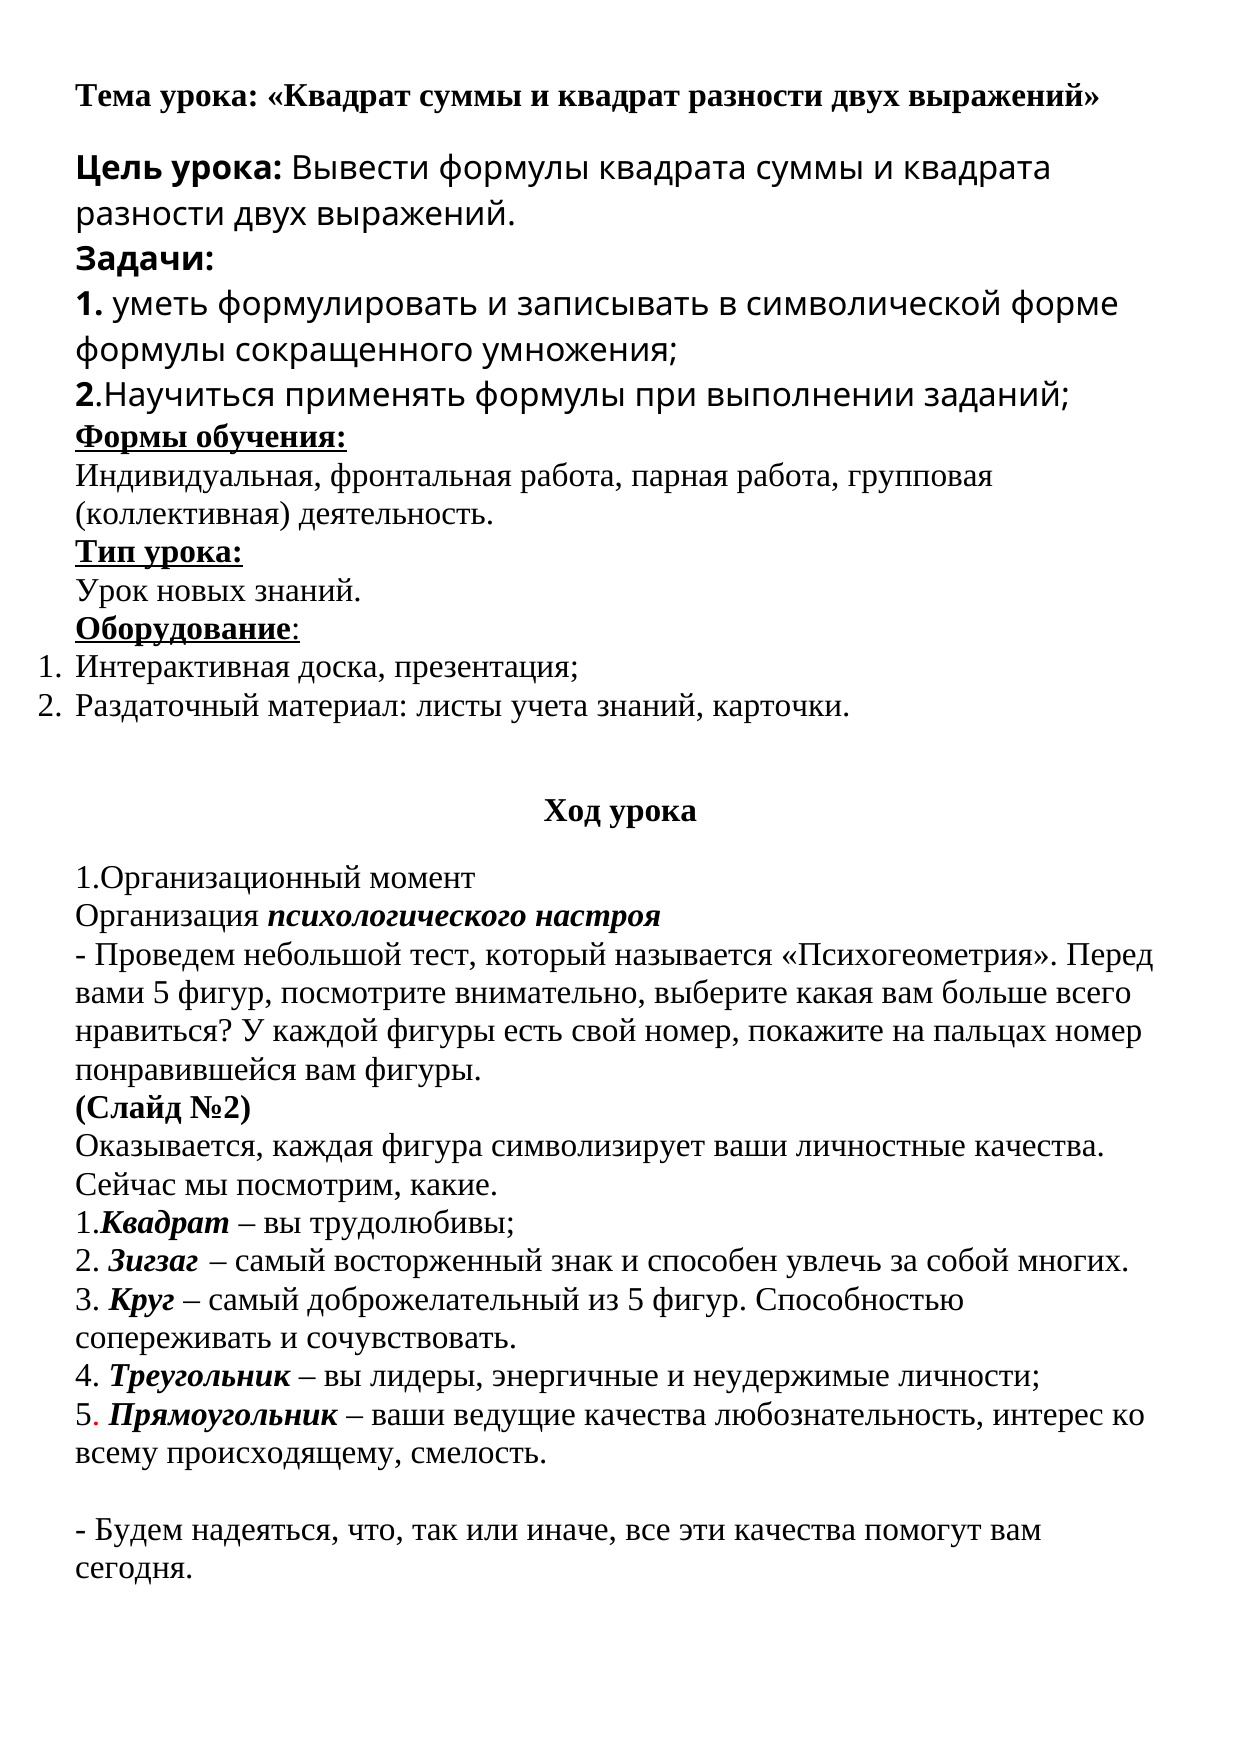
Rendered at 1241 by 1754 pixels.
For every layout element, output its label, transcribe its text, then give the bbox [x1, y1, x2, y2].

text Цель урока: Вывести формулы квадрата суммы и квадрата разности двух выражений. [75, 144, 1165, 235]
text Оказывается, каждая фигура символизирует ваши личностные качества. Сейчас мы посмотрим, какие. [75, 1126, 1165, 1202]
text Задачи: [75, 235, 1165, 280]
text 3. Круг – самый доброжелательный из 5 фигур. Способностью сопереживать и сочувствовать. [75, 1279, 1165, 1356]
text 2.Научиться применять формулы при выполнении заданий; [75, 371, 1165, 416]
text Урок новых знаний. [75, 570, 1165, 608]
text 1.Квадрат – вы трудолюбивы; [75, 1202, 1165, 1241]
text (Слайд №2) [75, 1087, 1165, 1126]
text Формы обучения: [75, 416, 1165, 455]
text Ход урока [75, 790, 1165, 828]
text Тип урока: [75, 531, 1165, 570]
text 2. Зигзаг – самый восторженный знак и способен увлечь за собой многих. [75, 1241, 1165, 1279]
text 5. Прямоугольник – ваши ведущие качества любознательность, интерес ко всему происходящему, смелость. [75, 1394, 1165, 1471]
text Организация психологического настроя [75, 896, 1165, 934]
text 4. Треугольник – вы лидеры, энергичные и неудержимые личности; [75, 1356, 1165, 1394]
text Индивидуальная, фронтальная работа, парная работа, групповая (коллективная) деятельность. [75, 455, 1165, 531]
text Тема урока: «Квадрат суммы и квадрат разности двух выражений» [75, 75, 1165, 113]
list Раздаточный материал: листы учета знаний, карточки. [37, 685, 1165, 723]
text - Будем надеяться, что, так или иначе, все эти качества помогут вам сегодня. [75, 1509, 1165, 1586]
text 1. уметь формулировать и записывать в символической форме формулы сокращенного умножения; [75, 280, 1165, 371]
list Интерактивная доска, презентация; [37, 646, 1165, 685]
text - Проведем небольшой тест, который называется «Психогеометрия». Перед вами 5 фигур, посмотрите внимательно, выберите какая вам больше всего нравиться? У каждой фигуры есть свой номер, покажите на пальцах номер понравившейся вам фигуры. [75, 934, 1165, 1087]
text 1.Организационный момент [75, 857, 1165, 896]
text Оборудование: [75, 608, 1165, 646]
